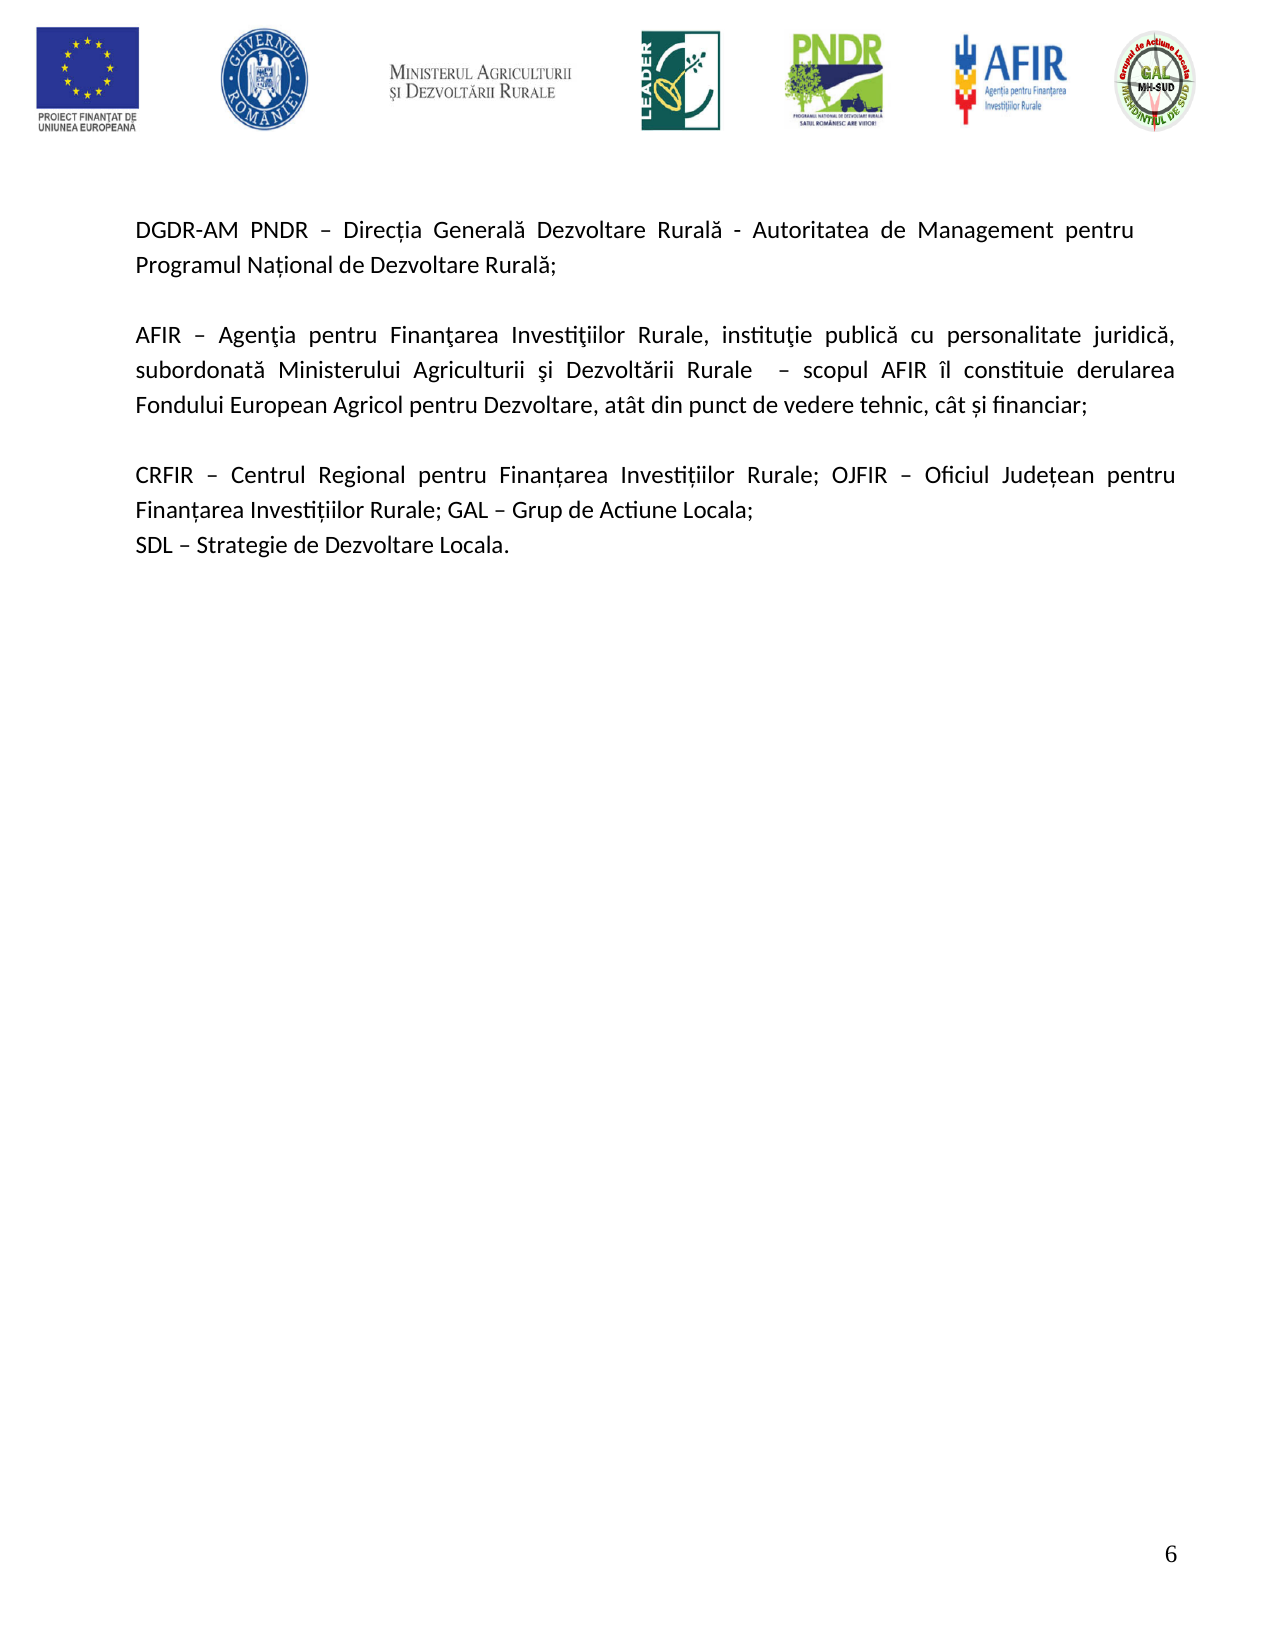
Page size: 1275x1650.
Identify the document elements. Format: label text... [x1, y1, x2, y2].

text Programul Național de Dezvoltare Rurală; [135, 249, 1177, 280]
text AFIR – Agenţia pentru Finanţarea Investiţiilor Rurale, instituţie publică cu personalitate juridică, subordonată Ministerului Agriculturii şi Dezvoltării Rurale – scopul AFIR îl constituie derularea Fondului European Agricol pentru Dezvoltare, atât din punct de vedere tehnic, cât și financiar; [135, 319, 1177, 420]
text CRFIR – Centrul Regional pentru Finanțarea Investițiilor Rurale; OJFIR – Oficiul Județean pentru Finanțarea Investițiilor Rurale; GAL – Grup de Actiune Locala; [135, 459, 1177, 525]
picture [7, 19, 1216, 132]
text SDL – Strategie de Dezvoltare Locala. [135, 529, 1177, 560]
text DGDR-AM PNDR – Direcția Generală Dezvoltare Rurală - Autoritatea de Management pentru [135, 214, 1177, 245]
